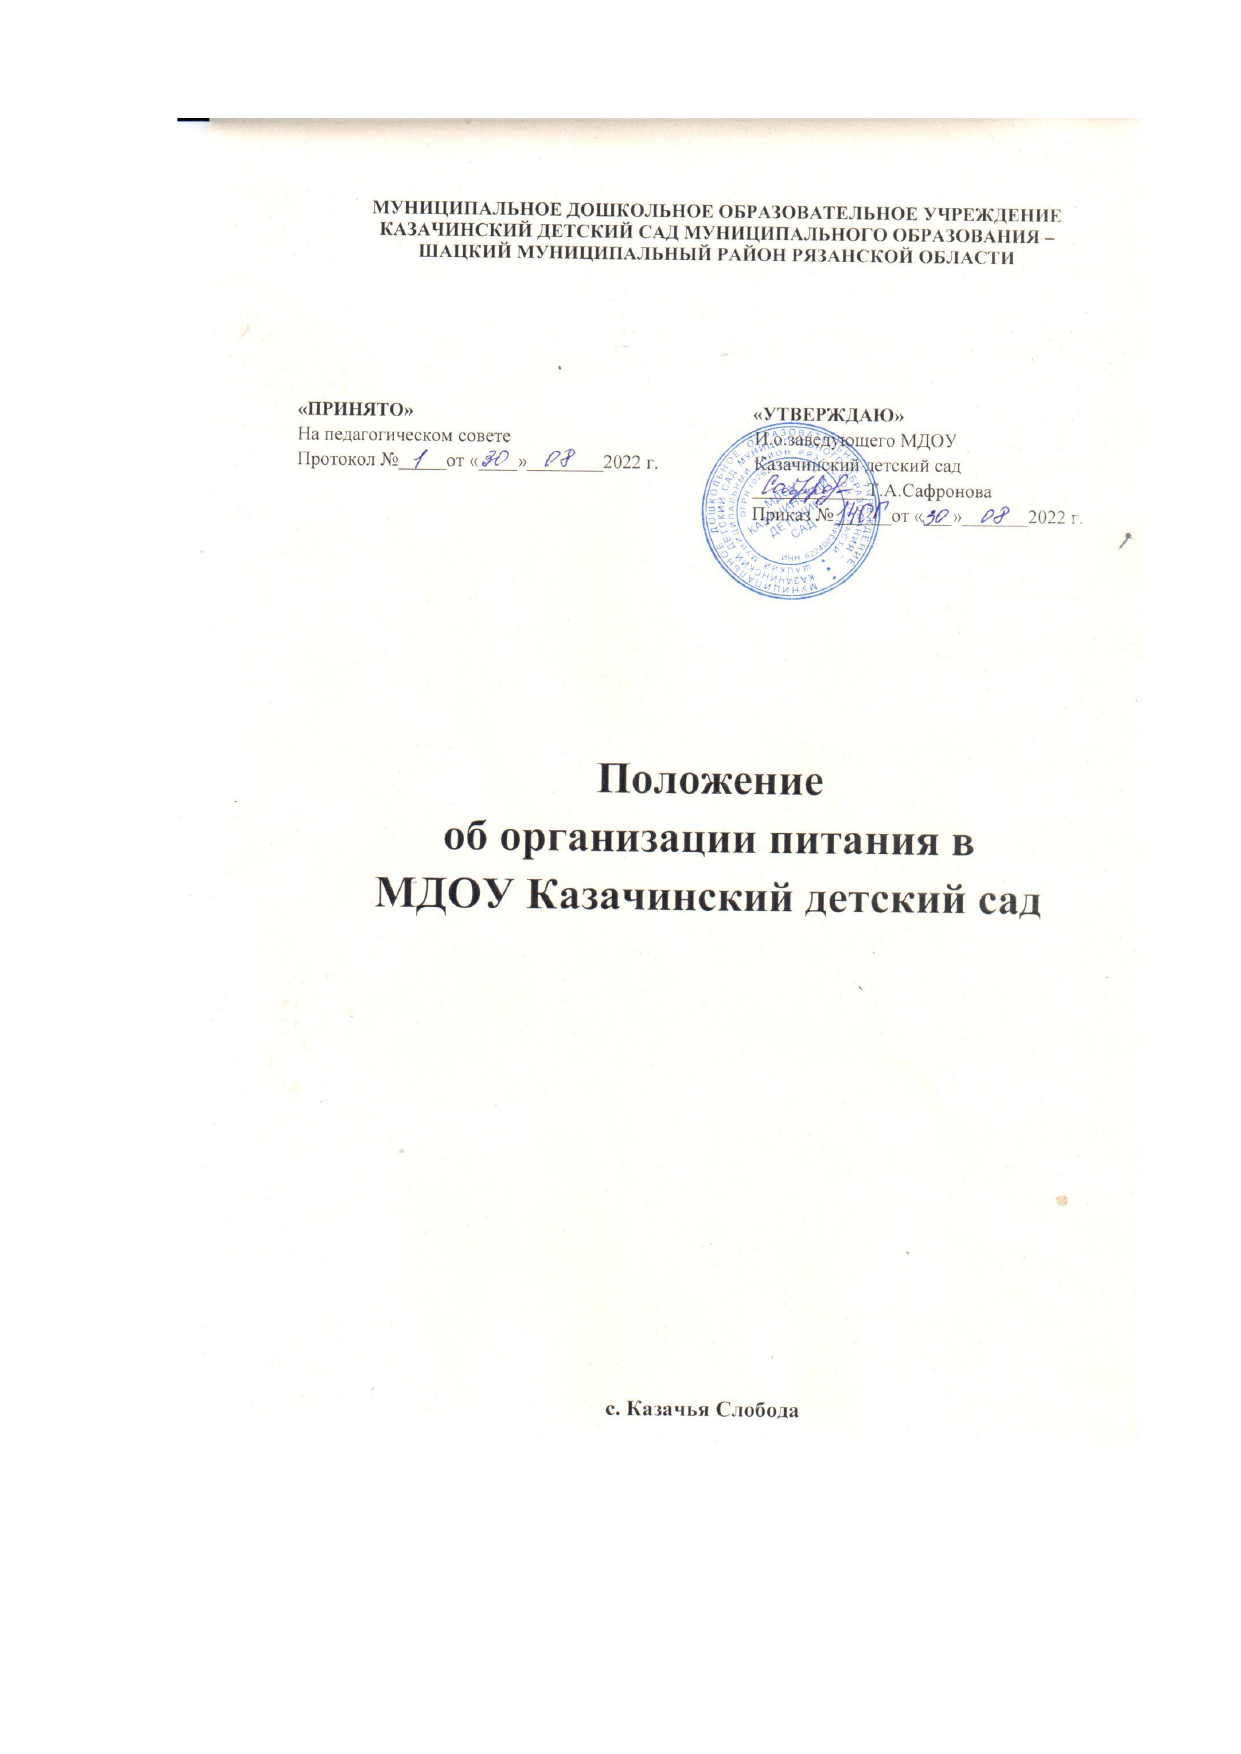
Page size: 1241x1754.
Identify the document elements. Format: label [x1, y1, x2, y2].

picture [177, 118, 1152, 1459]
